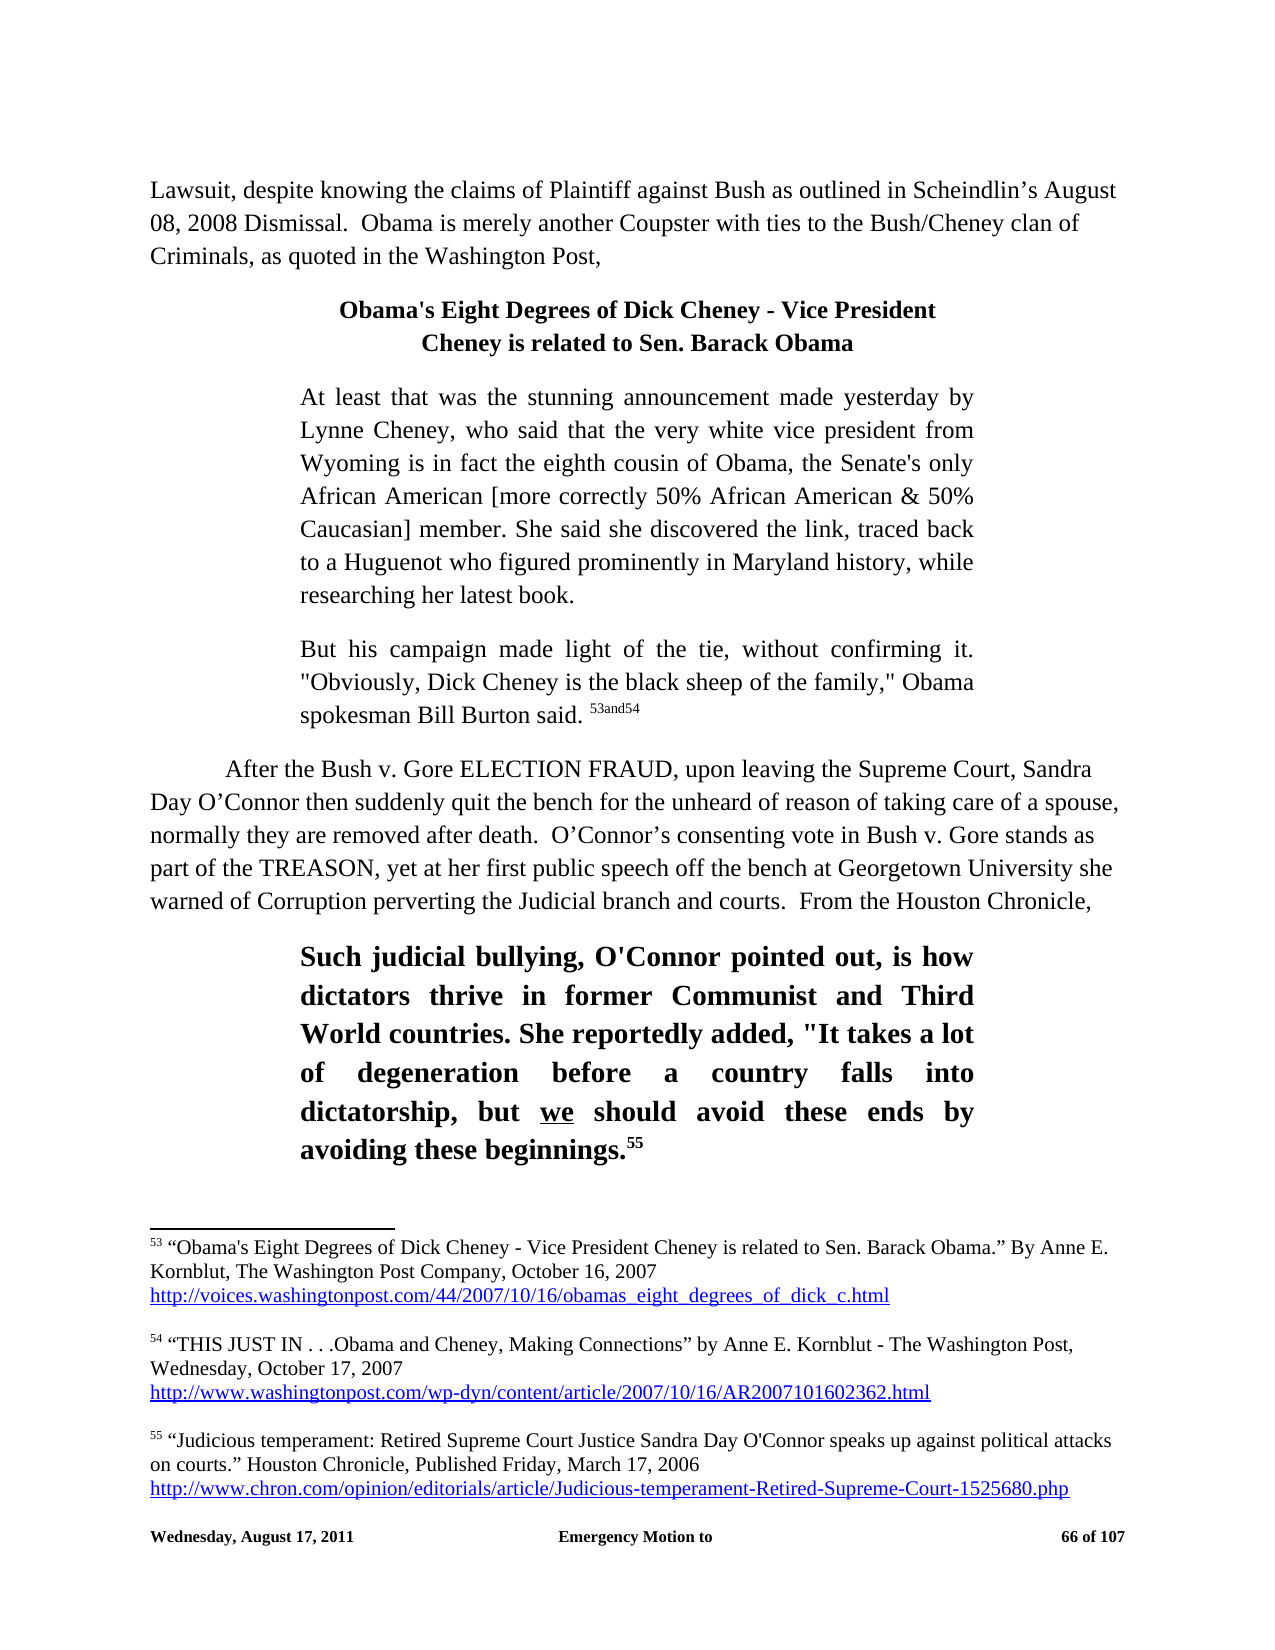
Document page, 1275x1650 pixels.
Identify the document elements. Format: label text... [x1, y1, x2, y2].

text Such judicial bullying, O'Connor pointed out, is how dictators thrive in former Communist and Third World countries. She reportedly added, "It takes a lot of degeneration before a country falls into dictatorship, but we should avoid these ends by avoiding these beginnings. [300, 939, 975, 1166]
text Obama's Eight Degrees of Dick Cheney - Vice President Cheney is related to Sen. Barack Obama [300, 295, 975, 357]
text But his campaign made light of the tie, without confirming it. "Obviously, Dick Cheney is the black sheep of the family," Obama spokesman Bill Burton said. and [300, 634, 975, 728]
text At least that was the stunning announcement made yesterday by Lynne Cheney, who said that the very white vice president from Wyoming is in fact the eighth cousin of Obama, the Senate's only African American [more correctly 50% African American & 50% Caucasian] member. She said she discovered the link, traced back to a Huguenot who figured prominently in Maryland history, while researching her latest book. [300, 382, 975, 609]
text After the Bush v. Gore ELECTION FRAUD, upon leaving the Supreme Court, Sandra Day O’Connor then suddenly quit the bench for the unheard of reason of taking care of a spouse, normally they are removed after death. O’Connor’s consenting vote in Bush v. Gore stands as part of the TREASON, yet at her first public speech off the bench at Georgetown University she warned of Corruption perverting the Judicial branch and courts. From the Houston Chronicle, [150, 754, 1125, 914]
text The Presidency of George W. Bush was illegally decided through ELECTION RIGGING constituting TREASON against the PEOPLE of the UNITED STATES. If proven TRUE when tried in a fair and impartial court, all ANOINTMENTS & APPOINTMENTS in Government from that point forward, from the SUPREME COURT’S TREASONOUS ELECTION FRAUD would be invalidated and all Court Jesters, Prosecutors, Regulators, etc. who were ILLEGALLY anointed by Bush and now Falsely Elected President Barrack Hussein Obama II would be invalidated instantly. I wonder how many Bush Anointed Justices in this Court are handling this Lawsuit, despite knowing the claims of Plaintiff against Bush as outlined in Scheindlin’s August 08, 2008 Dismissal. Obama is merely another Coupster with ties to the Bush/Cheney clan of Criminals, as quoted in the Washington Post, [150, 175, 1125, 270]
